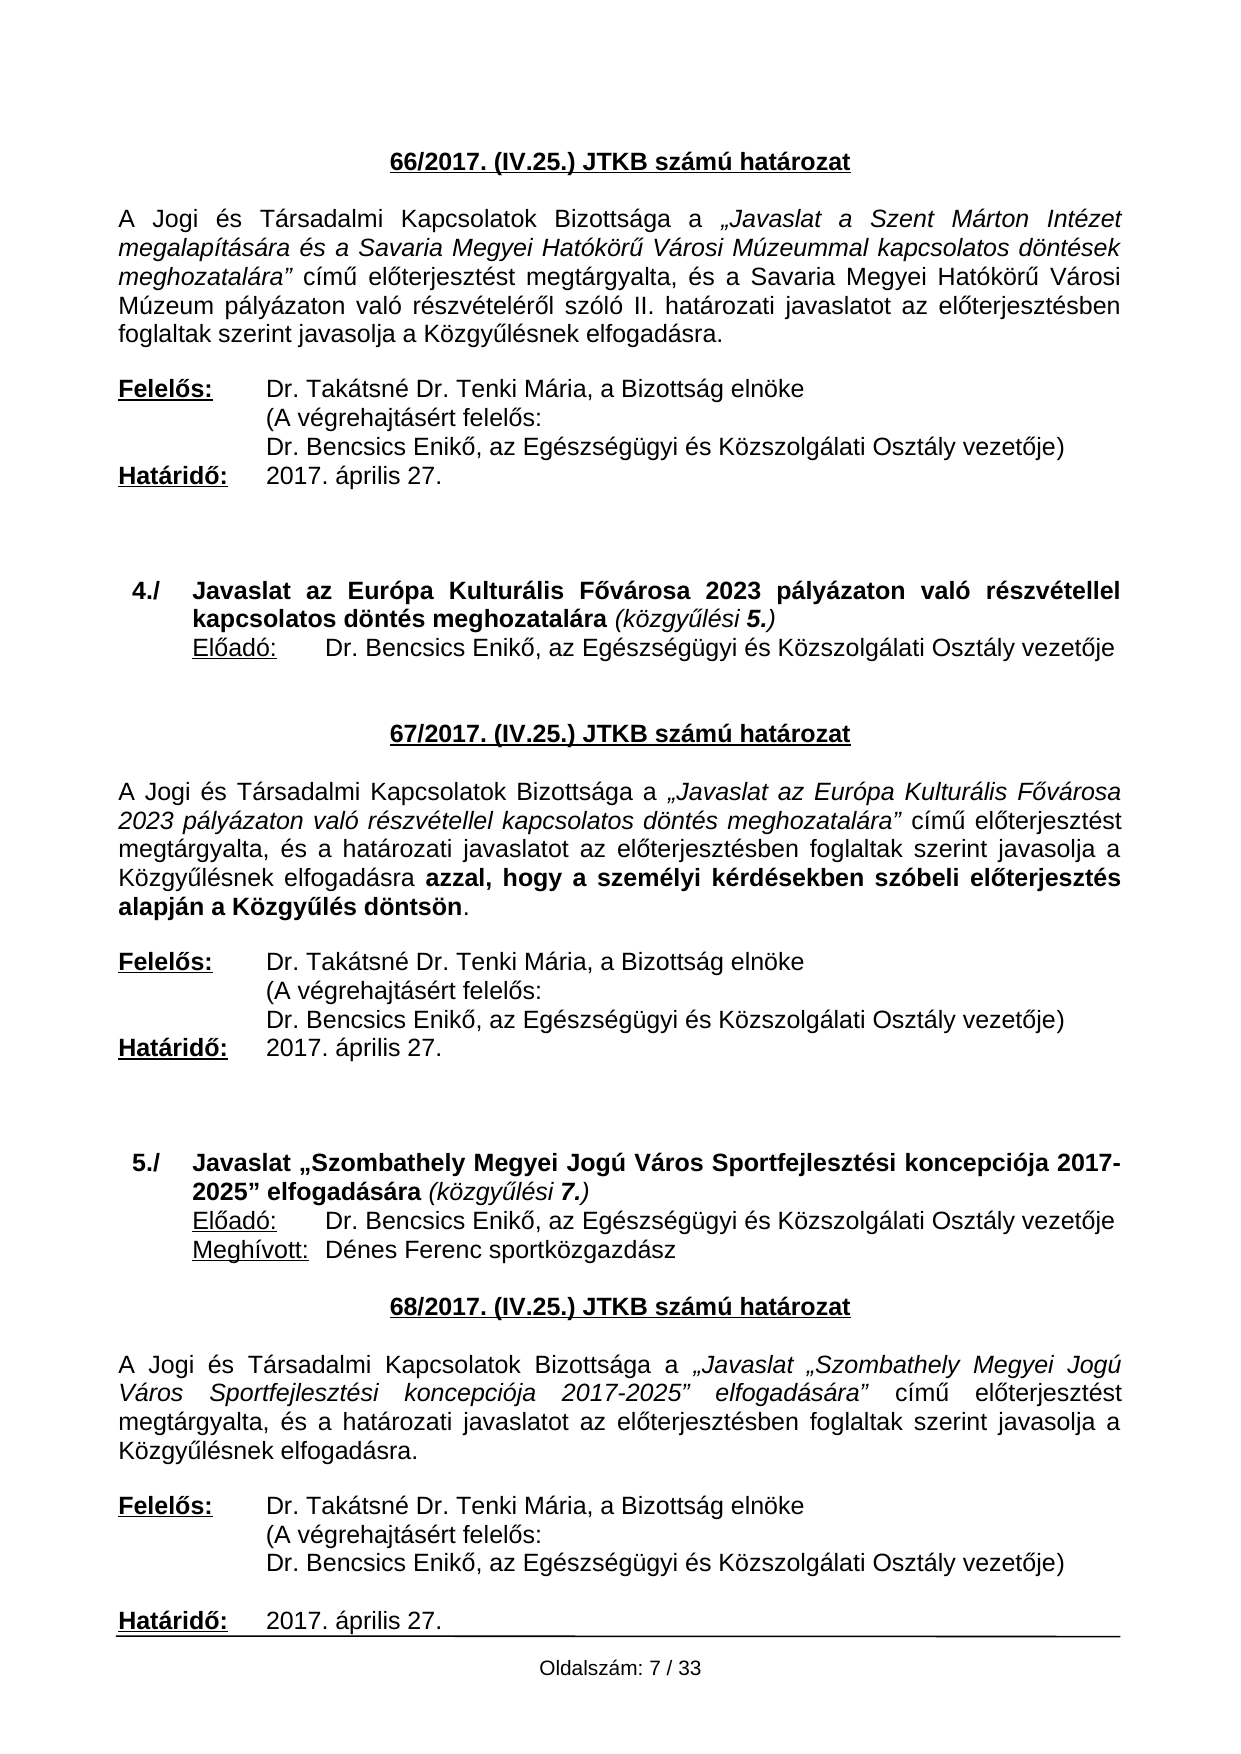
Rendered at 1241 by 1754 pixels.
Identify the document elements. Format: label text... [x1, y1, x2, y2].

text Felelős: Dr. Takátsné Dr. Tenki Mária, a Bizottság elnöke [118, 374, 1122, 403]
text Dr. Bencsics Enikő, az Egészségügyi és Közszolgálati Osztály vezetője) [265, 1004, 1122, 1033]
text Felelős: Dr. Takátsné Dr. Tenki Mária, a Bizottság elnöke [118, 947, 1122, 976]
text Előadó: Dr. Bencsics Enikő, az Egészségügyi és Közszolgálati Osztály vezetője [118, 1206, 1122, 1234]
text Dr. Bencsics Enikő, az Egészségügyi és Közszolgálati Osztály vezetője) [265, 1548, 1122, 1577]
text 68/2017. (IV.25.) JTKB számú határozat [118, 1292, 1122, 1321]
text Határidő: 2017. április 27. [118, 1606, 1122, 1635]
text A Jogi és Társadalmi Kapcsolatok Bizottsága a „Javaslat „Szombathely Megyei Jogú Város Sportfejlesztési koncepciója 2017-2025” elfogadására” című előterjesztést megtárgyalta, és a határozati javaslatot az előterjesztésben foglaltak szerint javasolja a Közgyűlésnek elfogadásra. [118, 1349, 1122, 1464]
text (A végrehajtásért felelős: [192, 403, 1122, 432]
text 4./ Javaslat az Európa Kulturális Fővárosa 2023 pályázaton való részvétellel kapcsolatos döntés meghozatalára (közgyűlési 5.) [118, 576, 1122, 633]
text Előadó: Dr. Bencsics Enikő, az Egészségügyi és Közszolgálati Osztály vezetője [118, 633, 1122, 662]
text Határidő: 2017. április 27. [118, 1033, 1122, 1062]
text 5./ Javaslat „Szombathely Megyei Jogú Város Sportfejlesztési koncepciója 2017-2025” elfogadására (közgyűlési 7.) [118, 1148, 1122, 1206]
text 66/2017. (IV.25.) JTKB számú határozat [118, 147, 1122, 176]
text (A végrehajtásért felelős: [192, 976, 1122, 1004]
text Meghívott: Dénes Ferenc sportközgazdász [118, 1234, 1122, 1263]
text A Jogi és Társadalmi Kapcsolatok Bizottsága a „Javaslat a Szent Márton Intézet megalapítására és a Savaria Megyei Hatókörű Városi Múzeummal kapcsolatos döntések meghozatalára” című előterjesztést megtárgyalta, és a Savaria Megyei Hatókörű Városi Múzeum pályázaton való részvételéről szóló II. határozati javaslatot az előterjesztésben foglaltak szerint javasolja a Közgyűlésnek elfogadásra. [118, 204, 1122, 348]
text A Jogi és Társadalmi Kapcsolatok Bizottsága a „Javaslat az Európa Kulturális Fővárosa 2023 pályázaton való részvétellel kapcsolatos döntés meghozatalára” című előterjesztést megtárgyalta, és a határozati javaslatot az előterjesztésben foglaltak szerint javasolja a Közgyűlésnek elfogadásra azzal, hogy a személyi kérdésekben szóbeli előterjesztés alapján a Közgyűlés döntsön. [118, 777, 1122, 921]
text Felelős: Dr. Takátsné Dr. Tenki Mária, a Bizottság elnöke [118, 1491, 1122, 1520]
text Határidő: 2017. április 27. [118, 461, 1122, 489]
text (A végrehajtásért felelős: [192, 1520, 1122, 1548]
text Dr. Bencsics Enikő, az Egészségügyi és Közszolgálati Osztály vezetője) [265, 432, 1122, 461]
text 67/2017. (IV.25.) JTKB számú határozat [118, 719, 1122, 748]
